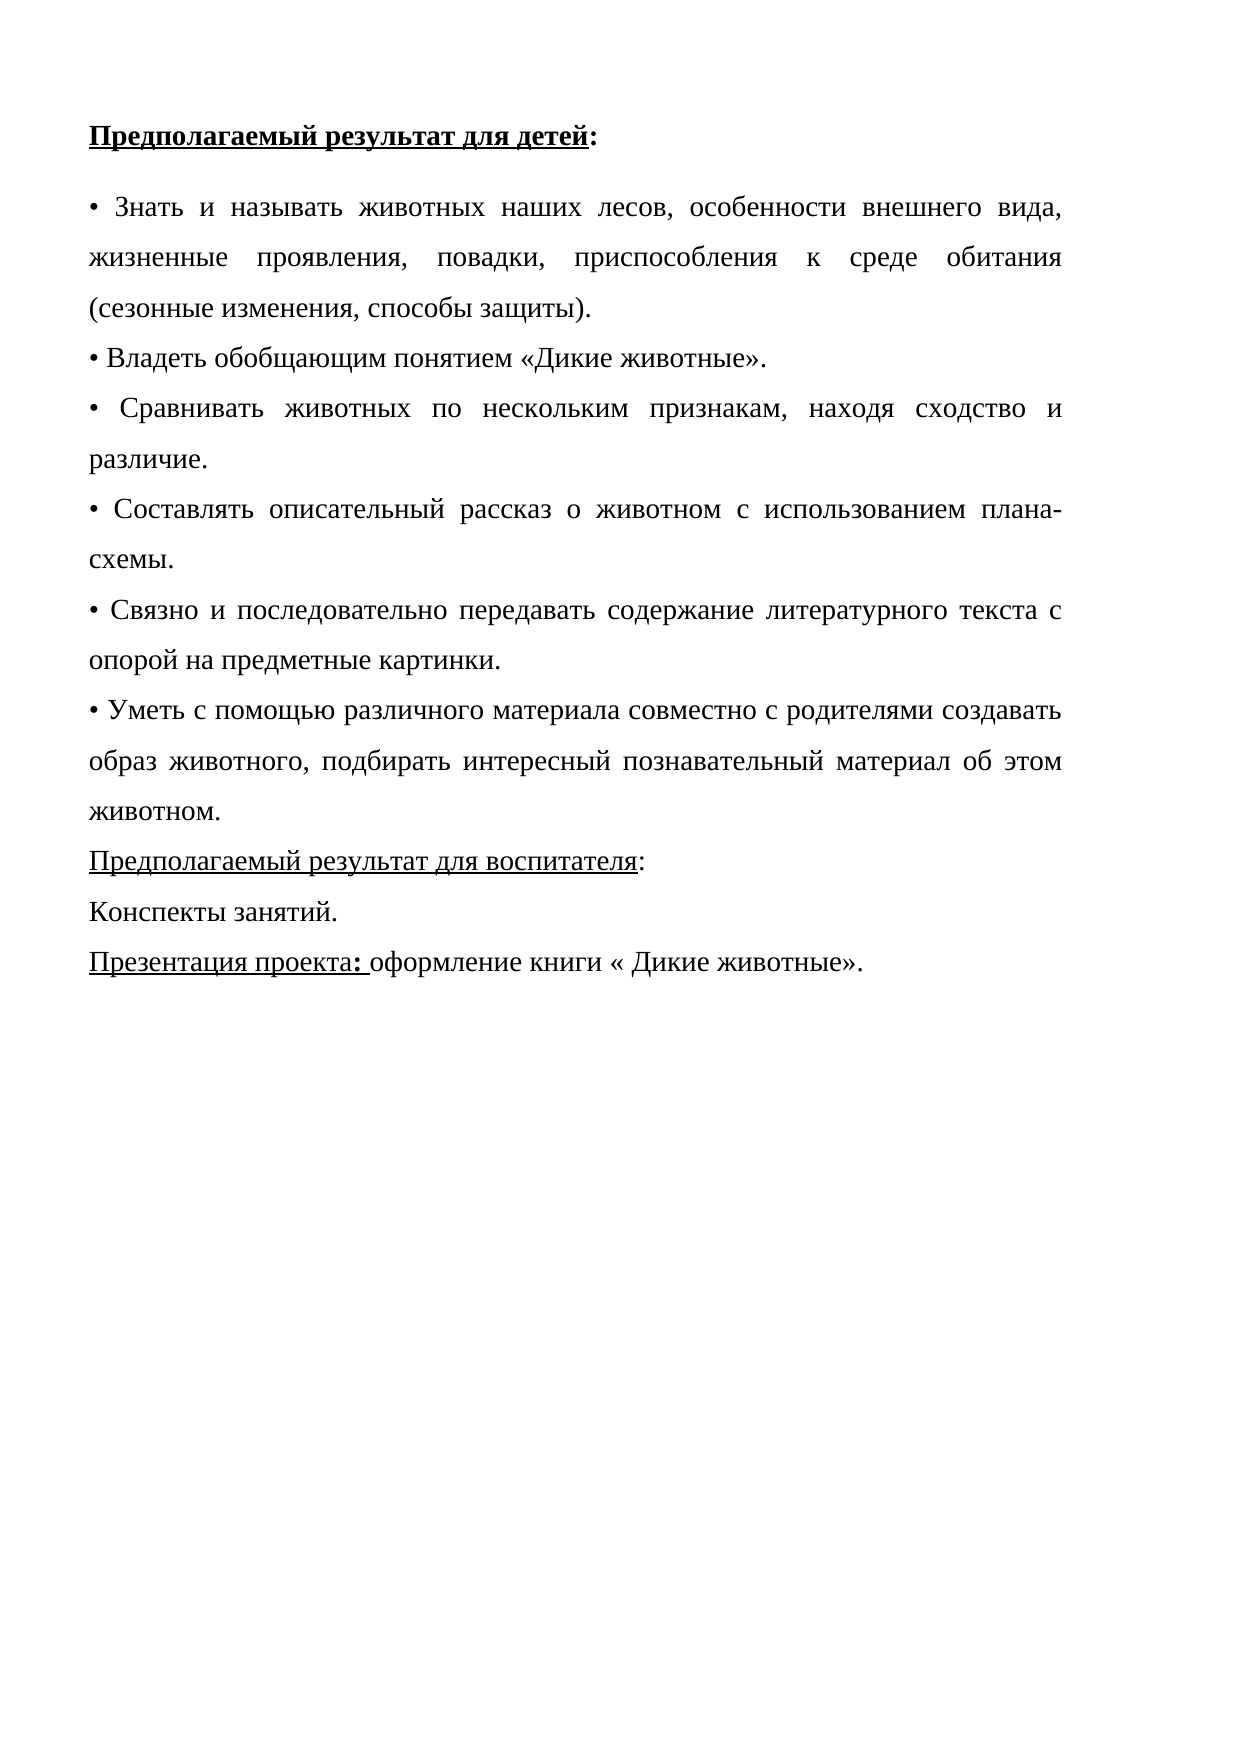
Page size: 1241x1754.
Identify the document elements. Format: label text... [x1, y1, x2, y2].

text Конспекты занятий. [88, 894, 1063, 927]
text • Сравнивать животных по нескольким признакам, находя сходство и различие. [88, 391, 1063, 474]
text Предполагаемый результат для воспитателя: [88, 843, 1063, 877]
text • Составлять описательный рассказ о животном с использованием плана-схемы. [88, 491, 1063, 575]
text • Уметь с помощью различного материала совместно с родителями создавать образ животного, подбирать интересный познавательный материал об этом животном. [88, 692, 1063, 827]
text • Владеть обобщающим понятием «Дикие животные». [88, 340, 1063, 374]
text Презентация проекта: оформление книги « Дикие животные». [88, 944, 1063, 977]
text Предполагаемый результат для детей: [88, 118, 1063, 152]
text • Связно и последовательно передавать содержание литературного текста с опорой на предметные картинки. [88, 592, 1063, 676]
text • Знать и называть животных наших лесов, особенности внешнего вида, жизненные проявления, повадки, приспособления к среде обитания (сезонные изменения, способы защиты). [88, 189, 1063, 323]
